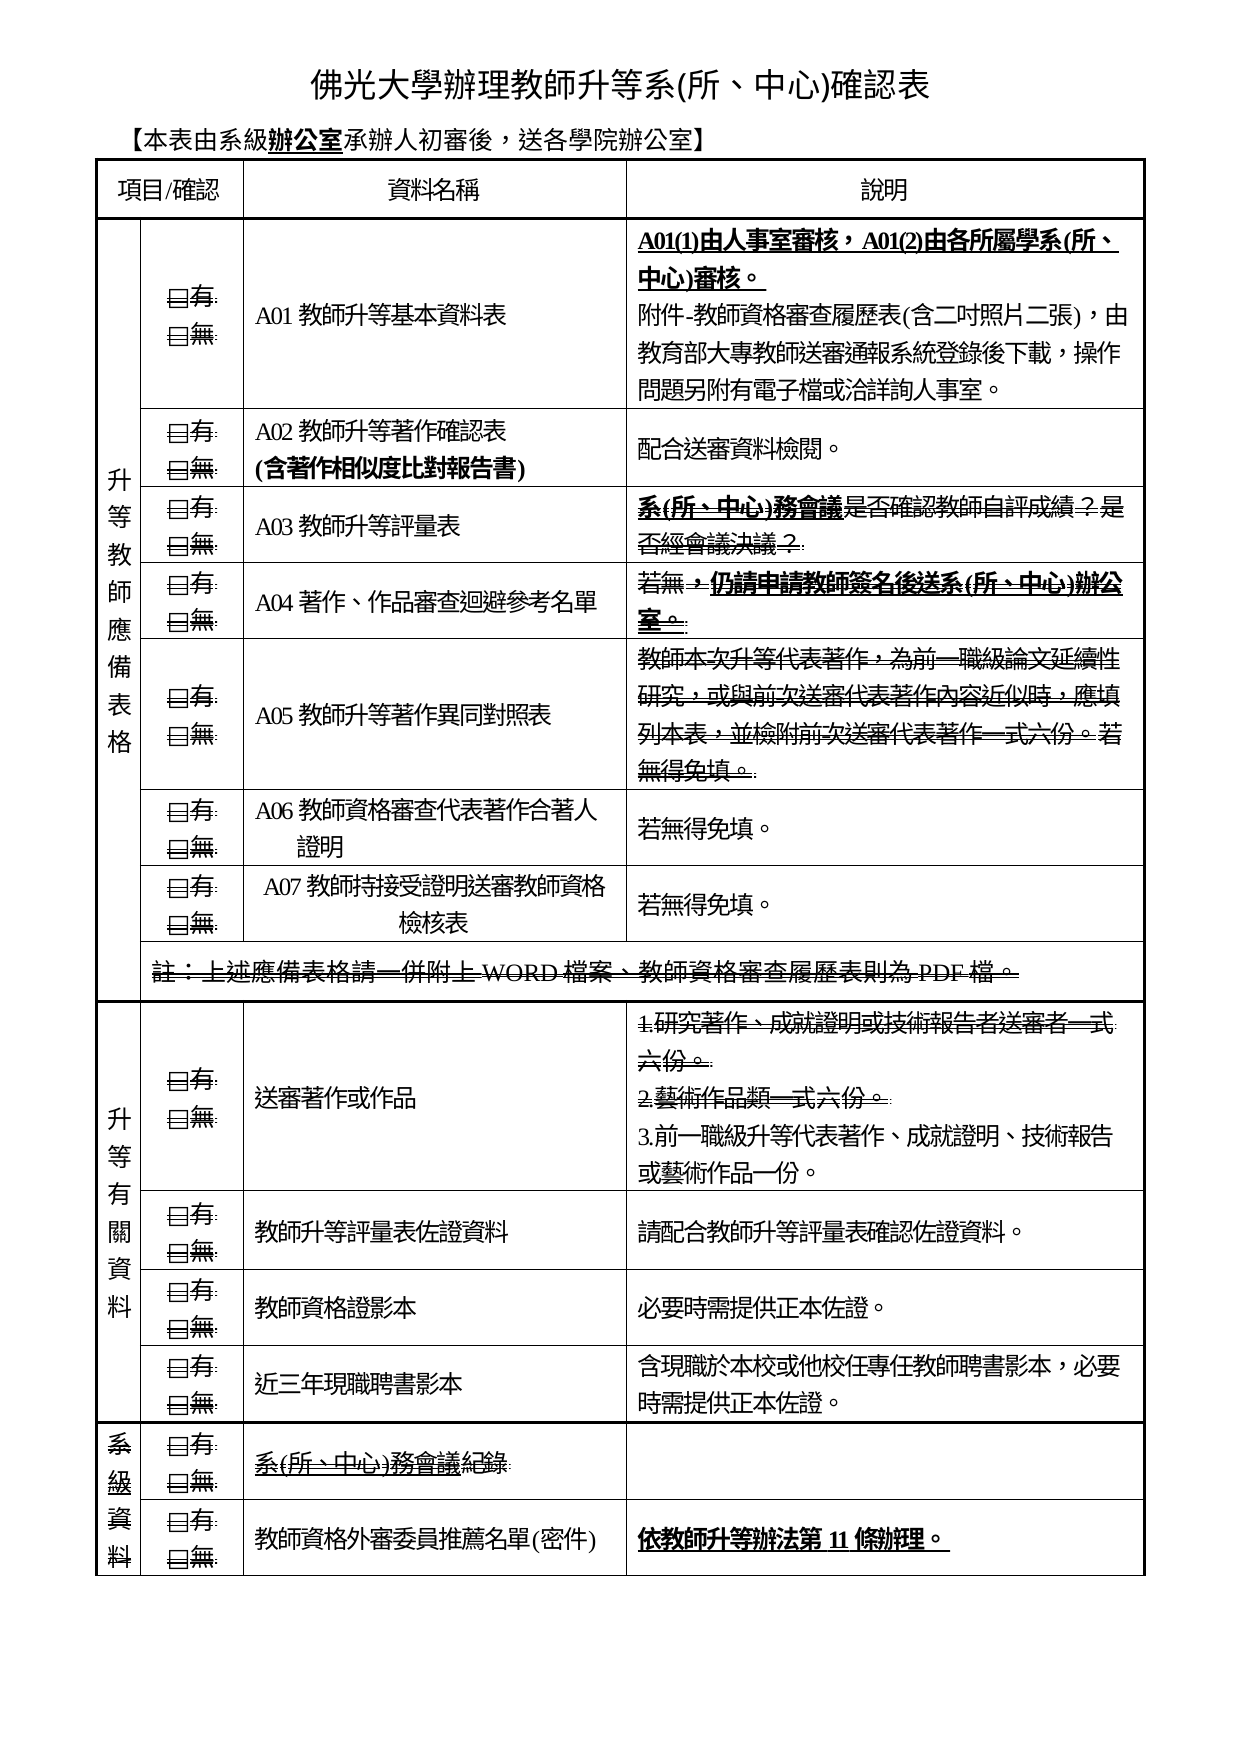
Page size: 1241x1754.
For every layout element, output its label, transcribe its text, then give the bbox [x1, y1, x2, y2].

table_cell □有 □無 [141, 487, 243, 562]
table_cell A05教師升等著作異同對照表 [244, 639, 626, 789]
table_cell 依教師升等辦法第11條辦理。 [627, 1500, 1143, 1575]
table_cell A01教師升等基本資料表 [244, 220, 626, 407]
table_cell 必要時需提供正本佐證。 [627, 1270, 1143, 1344]
table_cell 近三年現職聘書影本 [244, 1346, 626, 1421]
table_cell A03教師升等評量表 [244, 487, 626, 562]
table_cell 教師本次升等代表著作，為前一職級論文延續性研究，或與前次送審代表著作內容近似時，應填列本表，並檢附前次送審代表著作一式六份。若無得免填。 [627, 639, 1143, 789]
table_cell □有 □無 [141, 1191, 243, 1268]
table_header 資料名稱 [244, 161, 626, 217]
table_cell □有 □無 [141, 563, 243, 638]
table_cell □有 □無 [141, 409, 243, 486]
table_cell 系(所、中心)務會議是否確認教師自評成績？是否經會議決議？ [627, 487, 1143, 562]
table_cell □有 □無 [141, 1424, 243, 1499]
table_cell 升等教師應備表格 [98, 220, 140, 1000]
table_cell 配合送審資料檢閱。 [627, 409, 1143, 486]
text 佛光大學辦理教師升等系(所、中心)確認表 [118, 45, 1122, 120]
table_cell 1.研究著作、成就證明或技術報告者送審者一式六份。 2.藝術作品類一式六份。 3.前一職級升等代表著作、成就證明、技術報告或藝術作品一份。 [627, 1003, 1143, 1190]
table_cell A06教師資格審查代表著作合著人證明 [244, 790, 626, 865]
table_header 說明 [627, 161, 1143, 217]
table_cell 教師資格外審委員推薦名單(密件) [244, 1500, 626, 1575]
table_cell 送審著作或作品 [244, 1003, 626, 1190]
table_cell □有 □無 [141, 220, 243, 407]
table_cell □有 □無 [141, 866, 243, 941]
table_cell 若無得免填。 [627, 790, 1143, 865]
table_cell [627, 1424, 1143, 1499]
table_cell 若無得免填。 [627, 866, 1143, 941]
table_cell □有 □無 [141, 639, 243, 789]
table_cell 教師升等評量表佐證資料 [244, 1191, 626, 1268]
table_cell A02教師升等著作確認表 (含著作相似度比對報告書) [244, 409, 626, 486]
table_cell □有 □無 [141, 1270, 243, 1344]
table_cell A07教師持接受證明送審教師資格檢核表 [244, 866, 626, 941]
table_header 項目/確認 [98, 161, 243, 217]
table_cell A01(1)由人事室審核，A01(2)由各所屬學系(所、中心)審核。 附件-教師資格審查履歷表(含二吋照片二張)，由教育部大專教師送審通報系統登錄後下載，操作問題另附有電子檔或洽詳詢人事室。 [627, 220, 1143, 407]
table_cell A04著作、作品審查迴避參考名單 [244, 563, 626, 638]
table_cell 含現職於本校或他校任專任教師聘書影本，必要時需提供正本佐證。 [627, 1346, 1143, 1421]
table_cell 系級資料 [98, 1424, 140, 1575]
table_cell 若無，仍請申請教師簽名後送系(所、中心)辦公室。 [627, 563, 1143, 638]
table_cell □有 □無 [141, 1003, 243, 1190]
table_cell 註：上述應備表格請一併附上WORD檔案、教師資格審查履歷表則為PDF檔。 [141, 942, 1143, 1000]
table_cell □有 □無 [141, 1500, 243, 1575]
table_cell 升等有關資料 [98, 1003, 140, 1421]
text 【本表由系級辦公室承辦人初審後，送各學院辦公室】 [118, 120, 1122, 158]
table_cell 系(所、中心)務會議紀錄 [244, 1424, 626, 1499]
table_cell □有 □無 [141, 790, 243, 865]
table_cell 教師資格證影本 [244, 1270, 626, 1344]
table_cell □有 □無 [141, 1346, 243, 1421]
table_cell 請配合教師升等評量表確認佐證資料。 [627, 1191, 1143, 1268]
